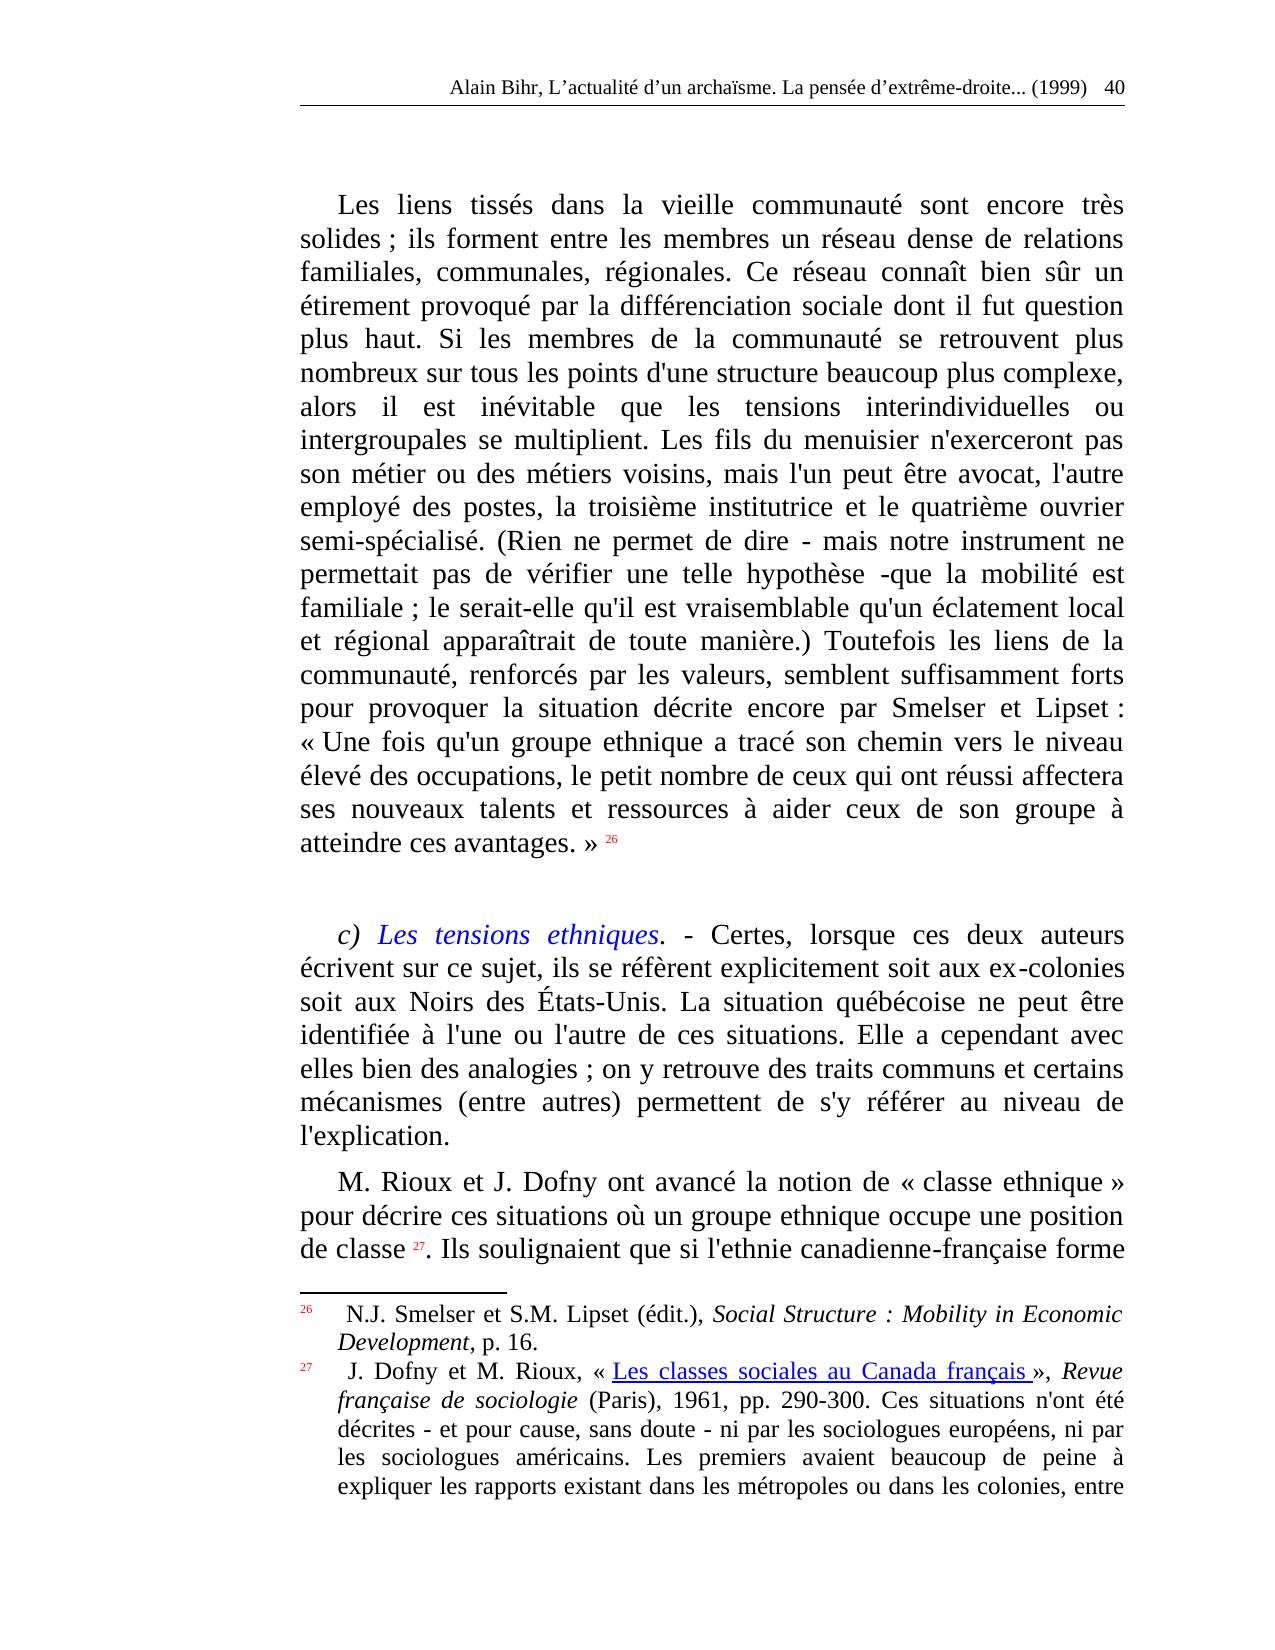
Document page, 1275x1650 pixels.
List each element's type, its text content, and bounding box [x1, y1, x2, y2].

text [300, 1164, 1125, 1265]
text c) Les tensions ethniques. - Certes, lorsque ces deux auteurs écrivent sur ce sujet, ils se réfèrent explicitement soit aux ex-colonies soit aux Noirs des États-Unis. La situation québécoise ne peut être identifiée à l'une ou l'autre de ces situations. Elle a cependant avec elles bien des analogies ; on y retrouve des traits communs et certains mécanismes (entre autres) permettent de s'y référer au niveau de l'explication. [300, 917, 1125, 1152]
text Les liens tissés dans la vieille communauté sont encore très solides ; ils forment entre les membres un réseau dense de relations familiales, communales, régionales. Ce réseau connaît bien sûr un étirement provoqué par la différenciation sociale dont il fut question plus haut. Si les membres de la communauté se retrouvent plus nombreux sur tous les points d'une structure beaucoup plus complexe, alors il est inévitable que les tensions interindividuelles ou intergroupales se multiplient. Les fils du menuisier n'exerceront pas son métier ou des métiers voisins, mais l'un peut être avocat, l'autre employé des postes, la troisième institutrice et le quatrième ouvrier semi-spécialisé. (Rien ne permet de dire - mais notre instrument ne permettait pas de vérifier une telle hypothèse -que la mobilité est familiale ; le serait-elle qu'il est vraisemblable qu'un éclatement local et régional apparaîtrait de toute manière.) Toutefois les liens de la communauté, renforcés par les valeurs, semblent suffisamment forts pour provoquer la situation décrite encore par Smelser et Lipset : « Une fois qu'un groupe ethnique a tracé son chemin vers le niveau élevé des occupations, le petit nombre de ceux qui ont réussi affectera ses nouveaux talents et ressources à aider ceux de son groupe à atteindre ces avantages. » [300, 187, 1125, 858]
